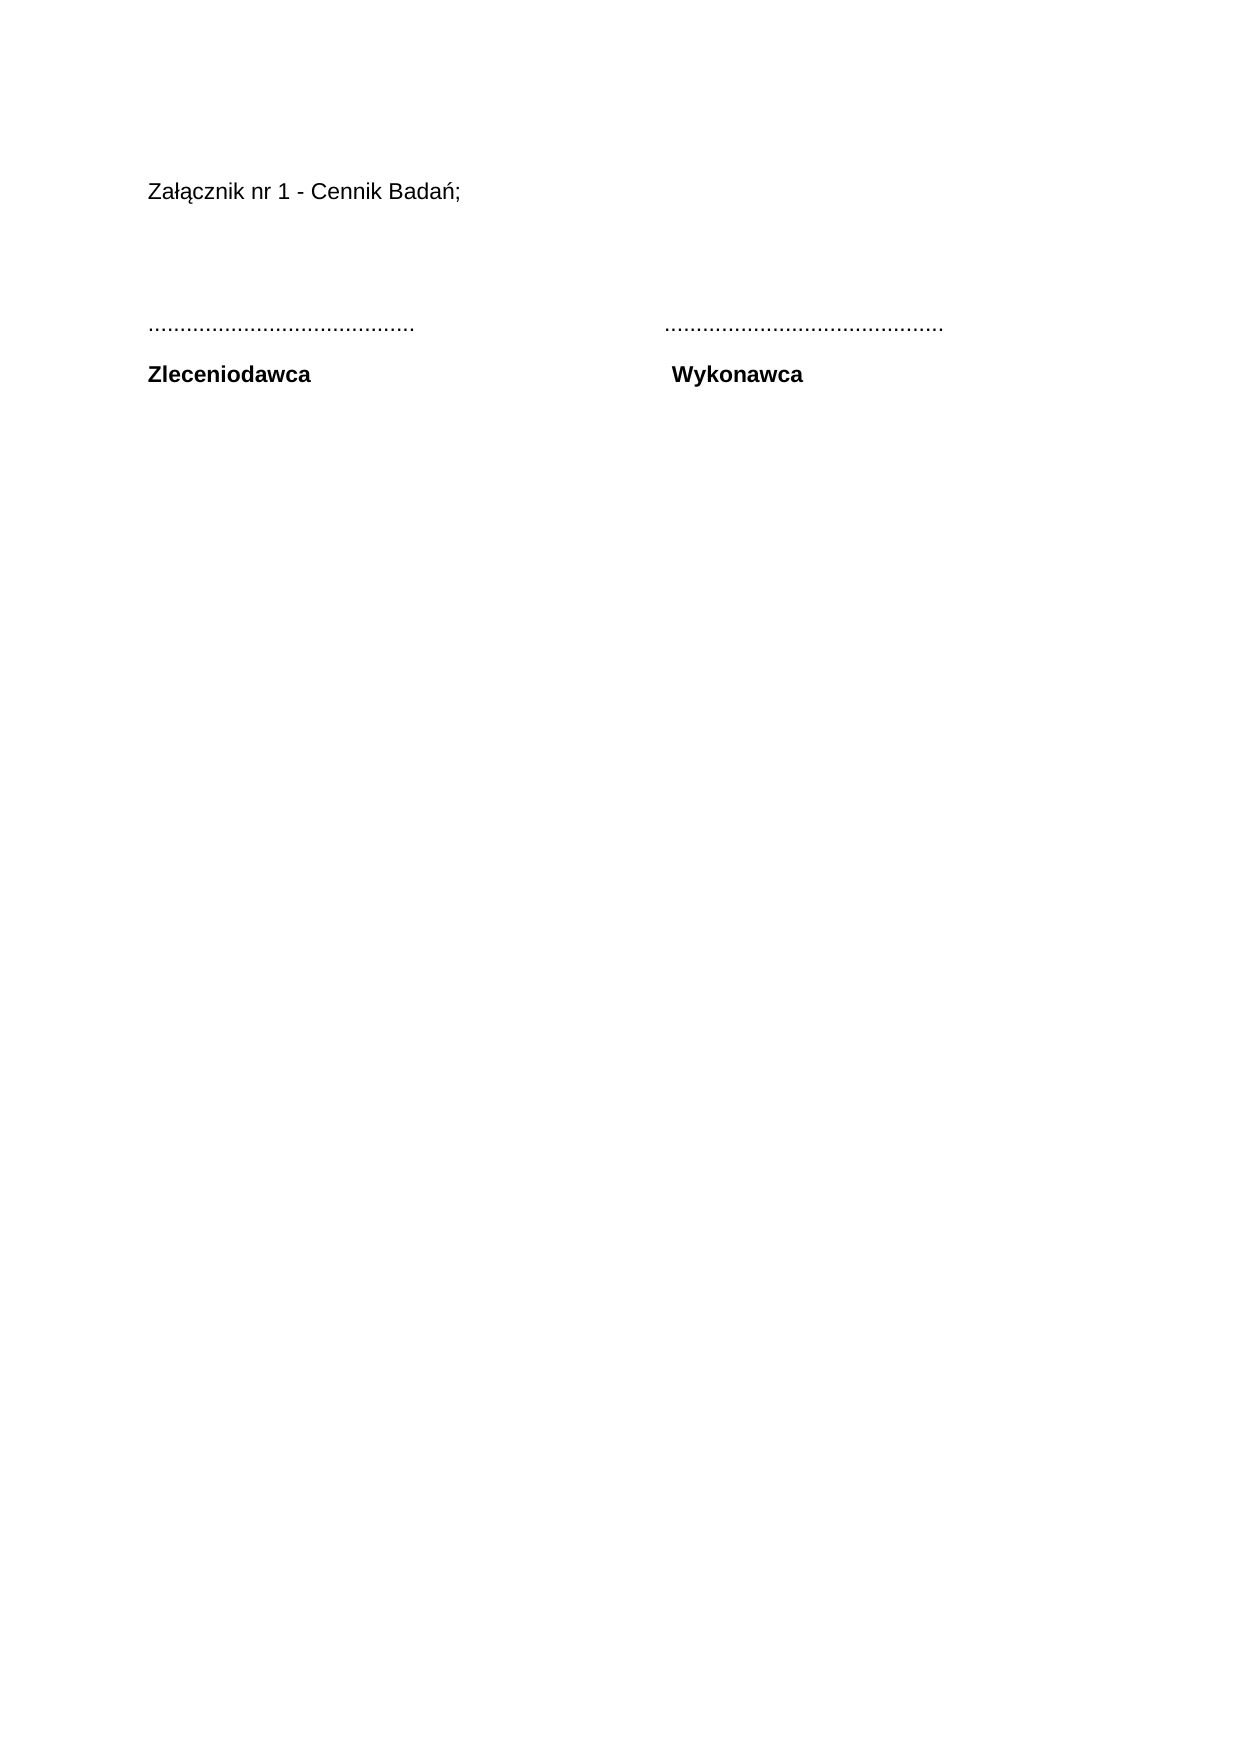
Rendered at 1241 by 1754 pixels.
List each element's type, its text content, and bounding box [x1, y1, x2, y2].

text .......................................... ............................................ [148, 310, 1093, 336]
text Zleceniodawca Wykonawca [148, 361, 1093, 387]
text Załącznik nr 1 - Cennik Badań; [148, 178, 1093, 204]
